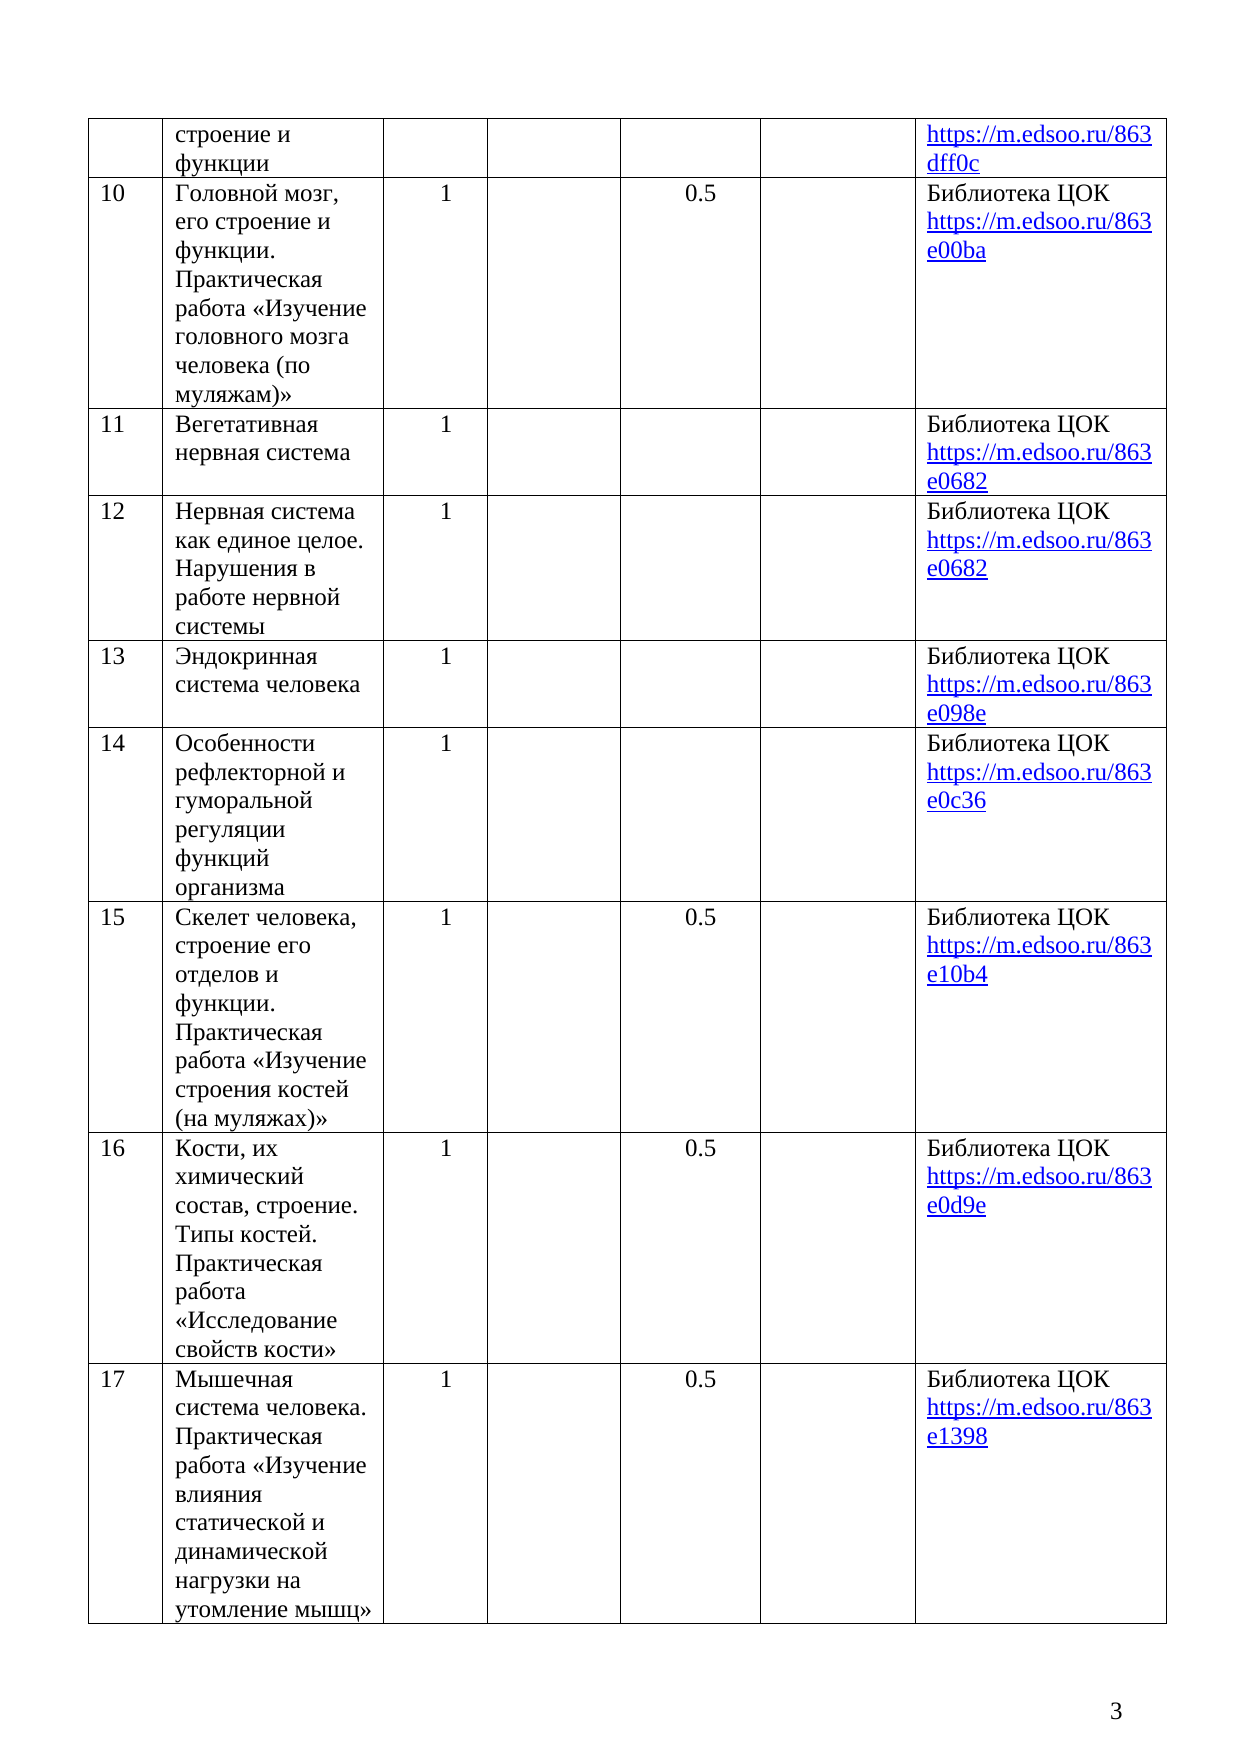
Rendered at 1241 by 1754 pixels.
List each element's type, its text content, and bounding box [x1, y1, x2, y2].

table_cell [621, 641, 760, 727]
table_cell [488, 178, 620, 408]
table_cell 10 [89, 178, 162, 408]
table_cell 0.5 [621, 178, 760, 408]
table_cell 1 [384, 728, 487, 901]
table_cell [761, 409, 915, 495]
table_cell Библиотека ЦОК https://m.edsoo.ru/863e0d9e [916, 1133, 1166, 1363]
table_cell 1 [384, 496, 487, 640]
table_cell Кости, их химический состав, строение. Типы костей. Практическая работа «Исследование свойств кости» [163, 1133, 383, 1363]
table_cell [621, 496, 760, 640]
table_cell Мышечная система человека. Практическая работа «Изучение влияния статической и динамической нагрузки на утомление мышц» [163, 1364, 383, 1622]
table_cell 1 [384, 1364, 487, 1622]
table_cell [761, 119, 915, 177]
table_cell 9 [89, 119, 162, 177]
table_cell 15 [89, 902, 162, 1132]
table_cell [488, 496, 620, 640]
table_cell [761, 902, 915, 1132]
table_cell 1 [384, 902, 487, 1132]
table_cell [761, 1364, 915, 1622]
table_cell Вегетативная нервная система [163, 409, 383, 495]
table_cell [761, 178, 915, 408]
table_cell [621, 119, 760, 177]
table_cell Библиотека ЦОК https://m.edsoo.ru/863e0682 [916, 496, 1166, 640]
table_cell 11 [89, 409, 162, 495]
table_cell [761, 496, 915, 640]
table_cell [488, 1364, 620, 1622]
table_cell 1 [384, 409, 487, 495]
table_cell [488, 641, 620, 727]
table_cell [163, 119, 383, 177]
table_cell [761, 641, 915, 727]
table_cell 0.5 [621, 1364, 760, 1622]
table_cell Эндокринная система человека [163, 641, 383, 727]
table_cell [761, 1133, 915, 1363]
table_cell Особенности рефлекторной и гуморальной регуляции функций организма [163, 728, 383, 901]
table_cell [621, 409, 760, 495]
table_cell Скелет человека, строение его отделов и функции. Практическая работа «Изучение строения костей (на муляжах)» [163, 902, 383, 1132]
table_cell [488, 1133, 620, 1363]
table_cell 17 [89, 1364, 162, 1622]
table_cell [761, 728, 915, 901]
table_cell 14 [89, 728, 162, 901]
table_cell [488, 119, 620, 177]
table_cell 13 [89, 641, 162, 727]
table_cell 1 [384, 1133, 487, 1363]
table_cell [488, 902, 620, 1132]
table_cell Библиотека ЦОК https://m.edsoo.ru/863e0682 [916, 409, 1166, 495]
table_cell 1 [384, 641, 487, 727]
table_cell 12 [89, 496, 162, 640]
table_cell 1 [384, 178, 487, 408]
table_cell [488, 728, 620, 901]
table_cell Библиотека ЦОК https://m.edsoo.ru/863e10b4 [916, 902, 1166, 1132]
table_cell 0.5 [621, 1133, 760, 1363]
table_cell Библиотека ЦОК https://m.edsoo.ru/863e1398 [916, 1364, 1166, 1622]
table_cell Библиотека ЦОК https://m.edsoo.ru/863e00ba [916, 178, 1166, 408]
table_cell [621, 728, 760, 901]
table_cell Библиотека ЦОК https://m.edsoo.ru/863e0c36 [916, 728, 1166, 901]
table_cell Библиотека ЦОК https://m.edsoo.ru/863e098e [916, 641, 1166, 727]
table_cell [916, 119, 1166, 177]
table_cell 0.5 [621, 902, 760, 1132]
table_cell 1 [384, 119, 487, 177]
table_cell Головной мозг, его строение и функции. Практическая работа «Изучение головного мозга человека (по муляжам)» [163, 178, 383, 408]
table_cell [488, 409, 620, 495]
table_cell 16 [89, 1133, 162, 1363]
table_cell Нервная система как единое целое. Нарушения в работе нервной системы [163, 496, 383, 640]
